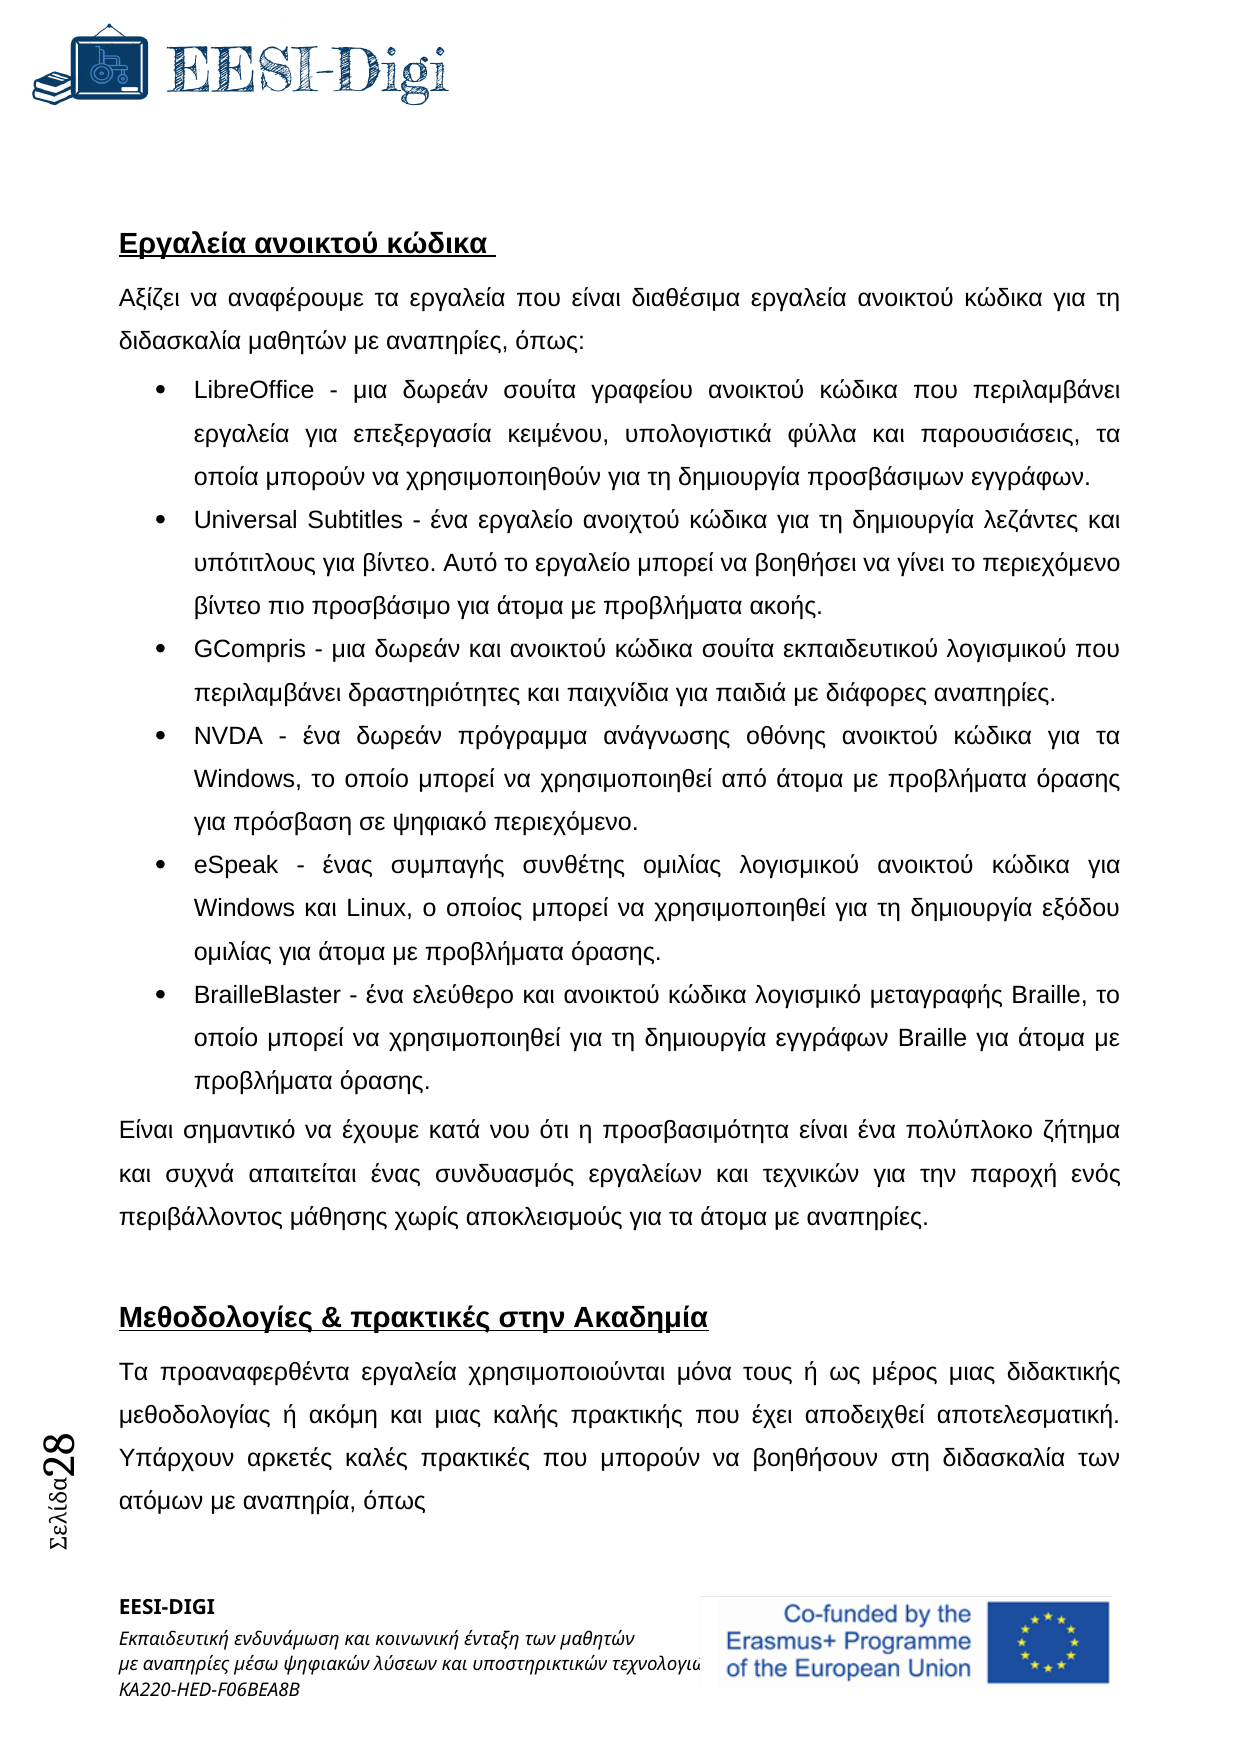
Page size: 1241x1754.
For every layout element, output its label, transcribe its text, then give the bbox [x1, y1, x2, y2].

list LibreOffice - μια δωρεάν σουίτα γραφείου ανοικτού κώδικα που περιλαμβάνει εργαλεία για επεξεργασία κειμένου, υπολογιστικά φύλλα και παρουσιάσεις, τα οποία μπορούν να χρησιμοποιηθούν για τη δημιουργία προσβάσιμων εγγράφων. [156, 375, 1122, 491]
list Universal Subtitles - ένα εργαλείο ανοιχτού κώδικα για τη δημιουργία λεζάντες και υπότιτλους για βίντεο. Αυτό το εργαλείο μπορεί να βοηθήσει να γίνει το περιεχόμενο βίντεο πιο προσβάσιμο για άτομα με προβλήματα ακοής. [156, 505, 1122, 620]
text Μεθοδολογίες & πρακτικές στην Ακαδημία [118, 1300, 1122, 1334]
text Είναι σημαντικό να έχουμε κατά νου ότι η προσβασιμότητα είναι ένα πολύπλοκο ζήτημα και συχνά απαιτείται ένας συνδυασμός εργαλείων και τεχνικών για την παροχή ενός περιβάλλοντος μάθησης χωρίς αποκλεισμούς για τα άτομα με αναπηρίες. [118, 1115, 1122, 1230]
list NVDA - ένα δωρεάν πρόγραμμα ανάγνωσης οθόνης ανοικτού κώδικα για τα Windows, το οποίο μπορεί να χρησιμοποιηθεί από άτομα με προβλήματα όρασης για πρόσβαση σε ψηφιακό περιεχόμενο. [156, 721, 1122, 836]
text Αξίζει να αναφέρουμε τα εργαλεία που είναι διαθέσιμα εργαλεία ανοικτού κώδικα για τη διδασκαλία μαθητών με αναπηρίες, όπως: [118, 283, 1122, 355]
list eSpeak - ένας συμπαγής συνθέτης ομιλίας λογισμικού ανοικτού κώδικα για Windows και Linux, ο οποίος μπορεί να χρησιμοποιηθεί για τη δημιουργία εξόδου ομιλίας για άτομα με προβλήματα όρασης. [156, 850, 1122, 965]
list BrailleBlaster - ένα ελεύθερο και ανοικτού κώδικα λογισμικό μεταγραφής Braille, το οποίο μπορεί να χρησιμοποιηθεί για τη δημιουργία εγγράφων Braille για άτομα με προβλήματα όρασης. [156, 980, 1122, 1095]
picture [698, 1595, 1110, 1693]
list GCompris - μια δωρεάν και ανοικτού κώδικα σουίτα εκπαιδευτικού λογισμικού που περιλαμβάνει δραστηριότητες και παιχνίδια για παιδιά με διάφορες αναπηρίες. [156, 634, 1122, 706]
picture [29, 20, 448, 106]
text Τα προαναφερθέντα εργαλεία χρησιμοποιούνται μόνα τους ή ως μέρος μιας διδακτικής μεθοδολογίας ή ακόμη και μιας καλής πρακτικής που έχει αποδειχθεί αποτελεσματική. Υπάρχουν αρκετές καλές πρακτικές που μπορούν να βοηθήσουν στη διδασκαλία των ατόμων με αναπηρία, όπως [118, 1357, 1122, 1515]
text Εργαλεία ανοικτού κώδικα [118, 226, 1122, 260]
